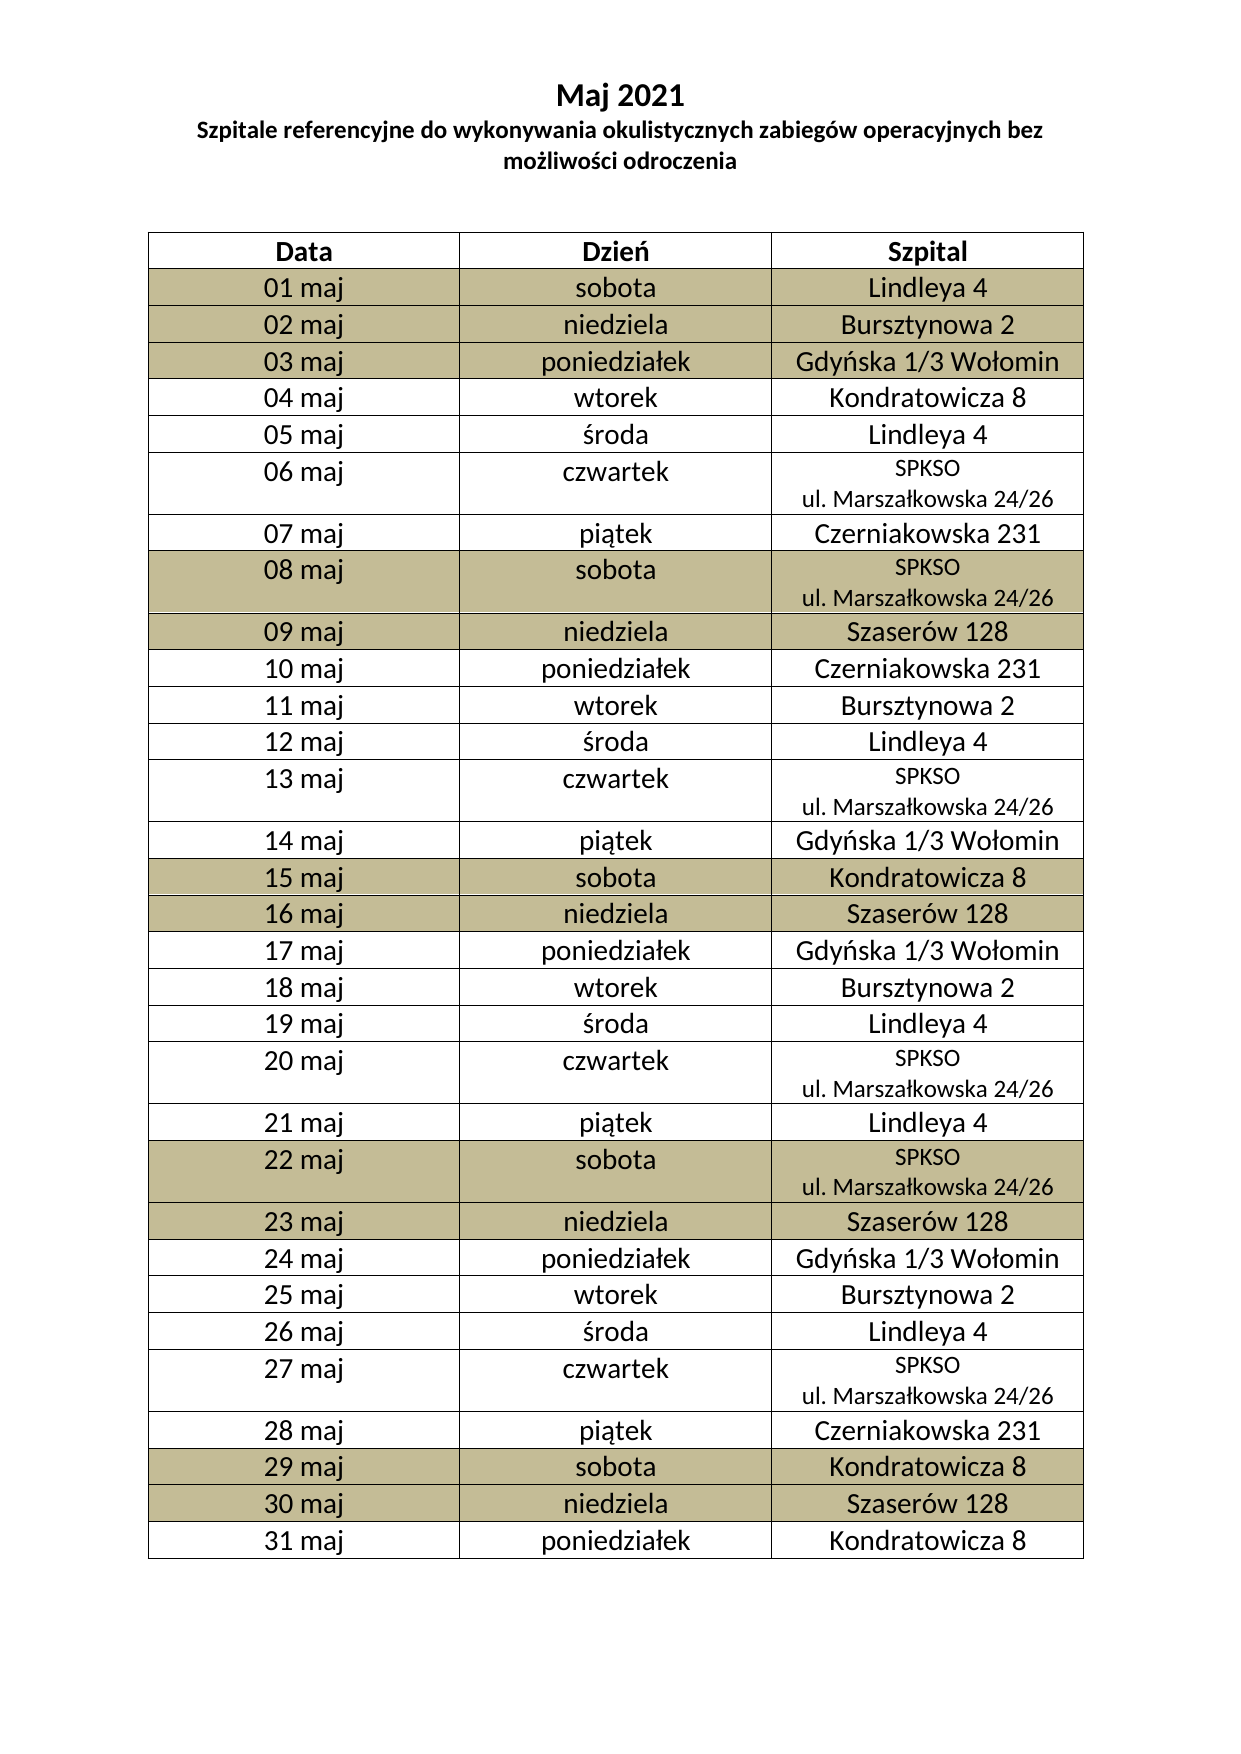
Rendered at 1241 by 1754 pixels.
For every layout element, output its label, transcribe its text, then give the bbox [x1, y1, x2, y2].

table_cell poniedziałek [460, 1240, 771, 1275]
table_cell 14 maj [149, 822, 459, 858]
table_cell 05 maj [149, 416, 459, 452]
table_cell SPKSO ul. Marszałkowska 24/26 [772, 551, 1083, 612]
table_cell 28 maj [149, 1412, 459, 1447]
table_cell Bursztynowa 2 [772, 969, 1083, 1004]
table_cell Szaserów 128 [772, 896, 1083, 931]
table_cell 09 maj [149, 614, 459, 649]
table_cell czwartek [460, 1350, 771, 1411]
table_cell 02 maj [149, 306, 459, 342]
table_cell sobota [460, 859, 771, 894]
table_cell Czerniakowska 231 [772, 1412, 1083, 1447]
table_cell środa [460, 1006, 771, 1041]
table_cell Gdyńska 1/3 Wołomin [772, 1240, 1083, 1275]
table_cell 27 maj [149, 1350, 459, 1411]
table_cell poniedziałek [460, 1522, 771, 1557]
table_cell sobota [460, 551, 771, 612]
table_cell 01 maj [149, 269, 459, 305]
table_cell 18 maj [149, 969, 459, 1004]
table_cell 07 maj [149, 515, 459, 550]
table_cell Szaserów 128 [772, 1485, 1083, 1521]
table_cell 21 maj [149, 1104, 459, 1140]
table_cell 31 maj [149, 1522, 459, 1557]
table_cell środa [460, 416, 771, 452]
table_cell 20 maj [149, 1042, 459, 1103]
table_cell SPKSO ul. Marszałkowska 24/26 [772, 1350, 1083, 1411]
table_cell 19 maj [149, 1006, 459, 1041]
table_cell niedziela [460, 896, 771, 931]
table_cell 17 maj [149, 932, 459, 968]
table_cell Kondratowicza 8 [772, 1522, 1083, 1557]
table_cell 11 maj [149, 687, 459, 722]
table_cell wtorek [460, 969, 771, 1004]
table_cell wtorek [460, 379, 771, 415]
table_cell piątek [460, 1104, 771, 1140]
table_cell sobota [460, 1449, 771, 1484]
table_cell sobota [460, 269, 771, 305]
table_cell 30 maj [149, 1485, 459, 1521]
table_cell czwartek [460, 453, 771, 514]
table_cell Gdyńska 1/3 Wołomin [772, 822, 1083, 858]
table_cell wtorek [460, 1276, 771, 1312]
table_cell niedziela [460, 614, 771, 649]
table_cell niedziela [460, 1485, 771, 1521]
table_header Dzień [460, 233, 771, 268]
table_cell 12 maj [149, 724, 459, 759]
table_cell 10 maj [149, 650, 459, 686]
table_cell Szaserów 128 [772, 614, 1083, 649]
table_cell 06 maj [149, 453, 459, 514]
table_cell Kondratowicza 8 [772, 859, 1083, 894]
table_cell poniedziałek [460, 932, 771, 968]
table_cell wtorek [460, 687, 771, 722]
table_cell 24 maj [149, 1240, 459, 1275]
table_cell 04 maj [149, 379, 459, 415]
table_cell niedziela [460, 1203, 771, 1239]
table_cell SPKSO ul. Marszałkowska 24/26 [772, 1141, 1083, 1202]
table_cell 03 maj [149, 343, 459, 378]
table_cell 23 maj [149, 1203, 459, 1239]
table_cell Lindleya 4 [772, 416, 1083, 452]
table_cell 08 maj [149, 551, 459, 612]
table_cell 29 maj [149, 1449, 459, 1484]
table_cell Lindleya 4 [772, 1104, 1083, 1140]
table_cell 25 maj [149, 1276, 459, 1312]
table_cell Szaserów 128 [772, 1203, 1083, 1239]
table_cell Kondratowicza 8 [772, 1449, 1083, 1484]
table_cell Bursztynowa 2 [772, 687, 1083, 722]
table_cell 26 maj [149, 1313, 459, 1349]
table_cell niedziela [460, 306, 771, 342]
table_cell środa [460, 724, 771, 759]
table_cell Czerniakowska 231 [772, 650, 1083, 686]
table_cell 13 maj [149, 760, 459, 821]
table_cell Lindleya 4 [772, 724, 1083, 759]
table_cell SPKSO ul. Marszałkowska 24/26 [772, 760, 1083, 821]
table_cell 22 maj [149, 1141, 459, 1202]
table_cell środa [460, 1313, 771, 1349]
table_cell czwartek [460, 760, 771, 821]
table_cell Kondratowicza 8 [772, 379, 1083, 415]
table_cell piątek [460, 515, 771, 550]
table_cell poniedziałek [460, 650, 771, 686]
table_cell Bursztynowa 2 [772, 306, 1083, 342]
table_cell Czerniakowska 231 [772, 515, 1083, 550]
table_cell 15 maj [149, 859, 459, 894]
table_header Data [149, 233, 459, 268]
table_header Szpital [772, 233, 1083, 268]
table_cell poniedziałek [460, 343, 771, 378]
table_cell Lindleya 4 [772, 269, 1083, 305]
table_cell Lindleya 4 [772, 1006, 1083, 1041]
table_cell czwartek [460, 1042, 771, 1103]
table_cell Bursztynowa 2 [772, 1276, 1083, 1312]
table_cell SPKSO ul. Marszałkowska 24/26 [772, 453, 1083, 514]
table_cell sobota [460, 1141, 771, 1202]
table_cell piątek [460, 1412, 771, 1447]
table_cell piątek [460, 822, 771, 858]
table_cell SPKSO ul. Marszałkowska 24/26 [772, 1042, 1083, 1103]
table_cell 16 maj [149, 896, 459, 931]
table_cell Lindleya 4 [772, 1313, 1083, 1349]
table_cell Gdyńska 1/3 Wołomin [772, 932, 1083, 968]
table_cell Gdyńska 1/3 Wołomin [772, 343, 1083, 378]
